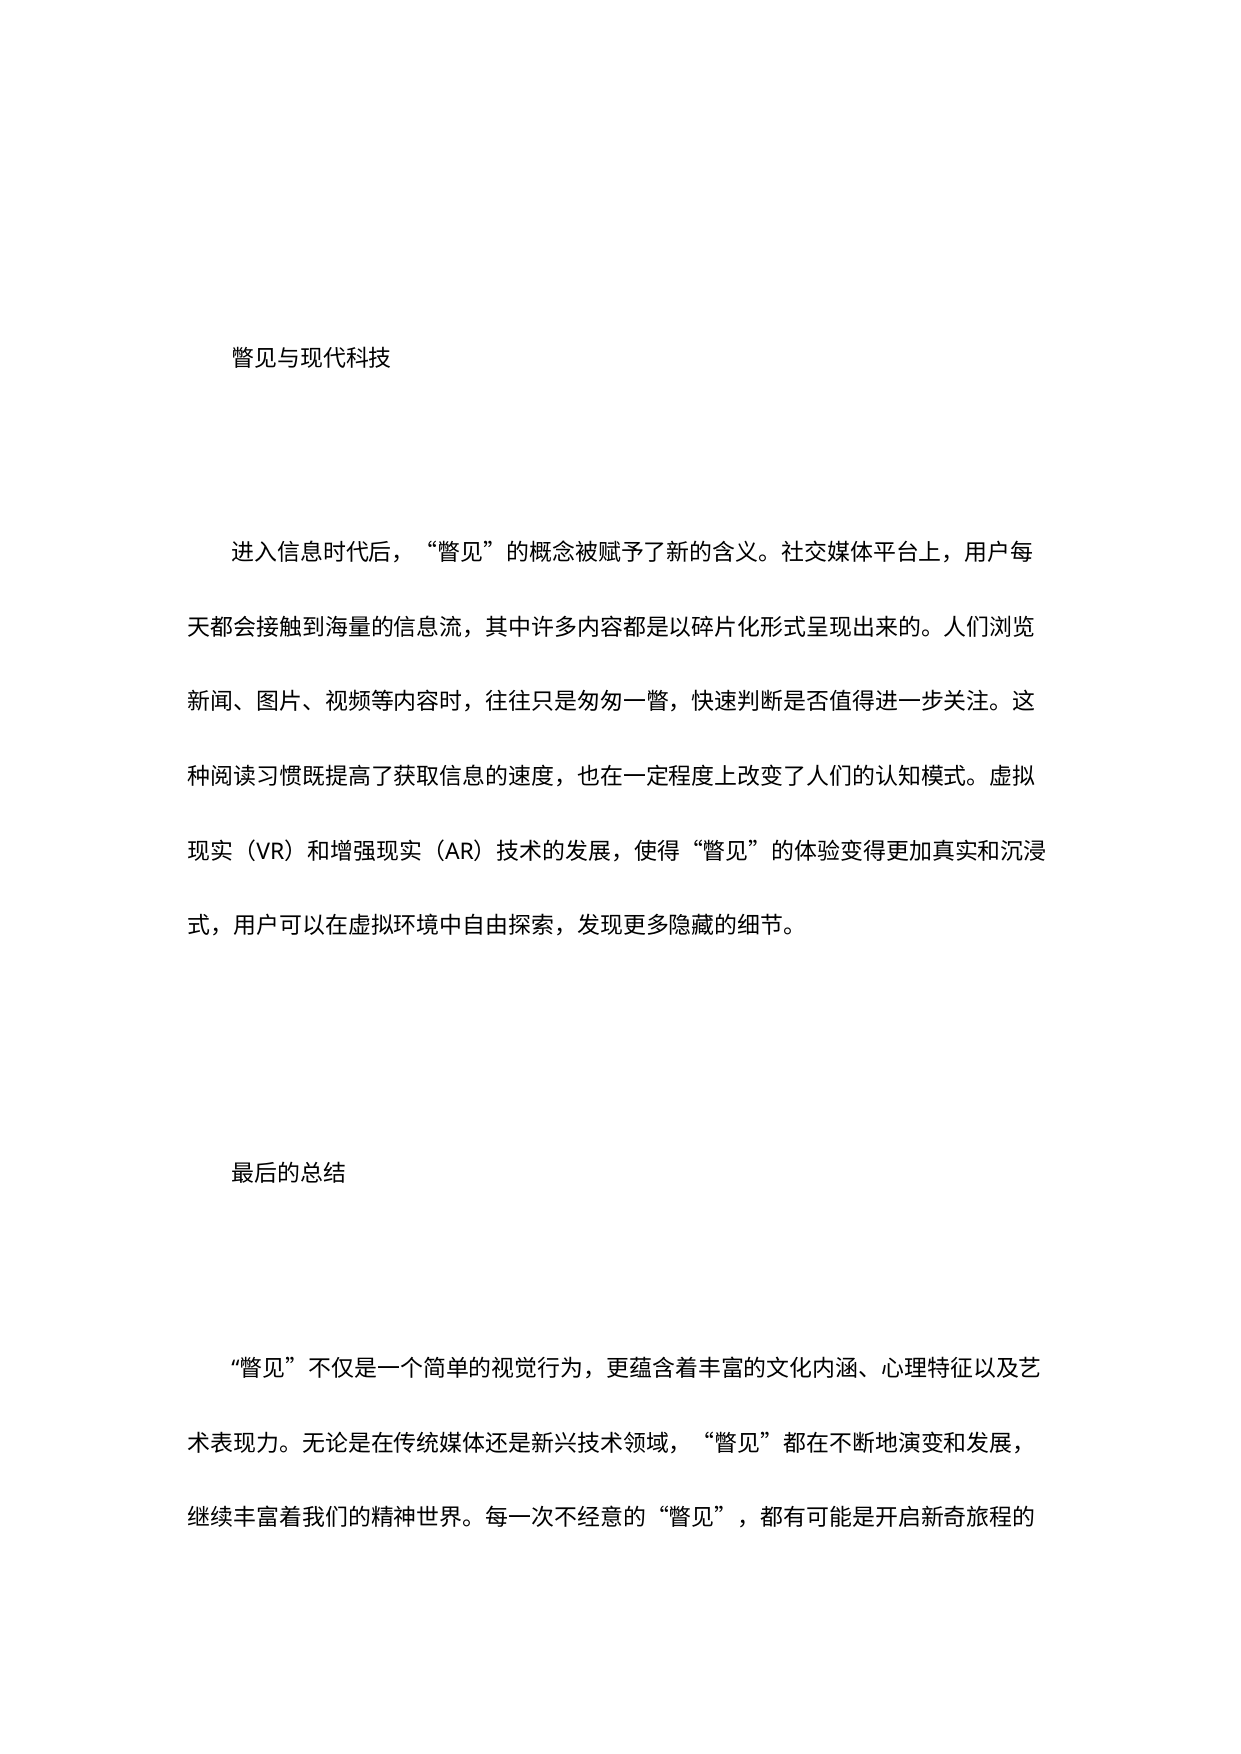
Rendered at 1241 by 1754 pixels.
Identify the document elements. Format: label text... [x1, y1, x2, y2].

text 进入信息时代后，“瞥见”的概念被赋予了新的含义。社交媒体平台上，用户每天都会接触到海量的信息流，其中许多内容都是以碎片化形式呈现出来的。人们浏览新闻、图片、视频等内容时，往往只是匆匆一瞥，快速判断是否值得进一步关注。这种阅读习惯既提高了获取信息的速度，也在一定程度上改变了人们的认知模式。虚拟现实（VR）和增强现实（AR）技术的发展，使得“瞥见”的体验变得更加真实和沉浸式，用户可以在虚拟环境中自由探索，发现更多隐藏的细节。 [187, 518, 1053, 956]
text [187, 1334, 1053, 1548]
text 最后的总结 [187, 1139, 1053, 1204]
text 瞥见与现代科技 [187, 323, 1053, 388]
